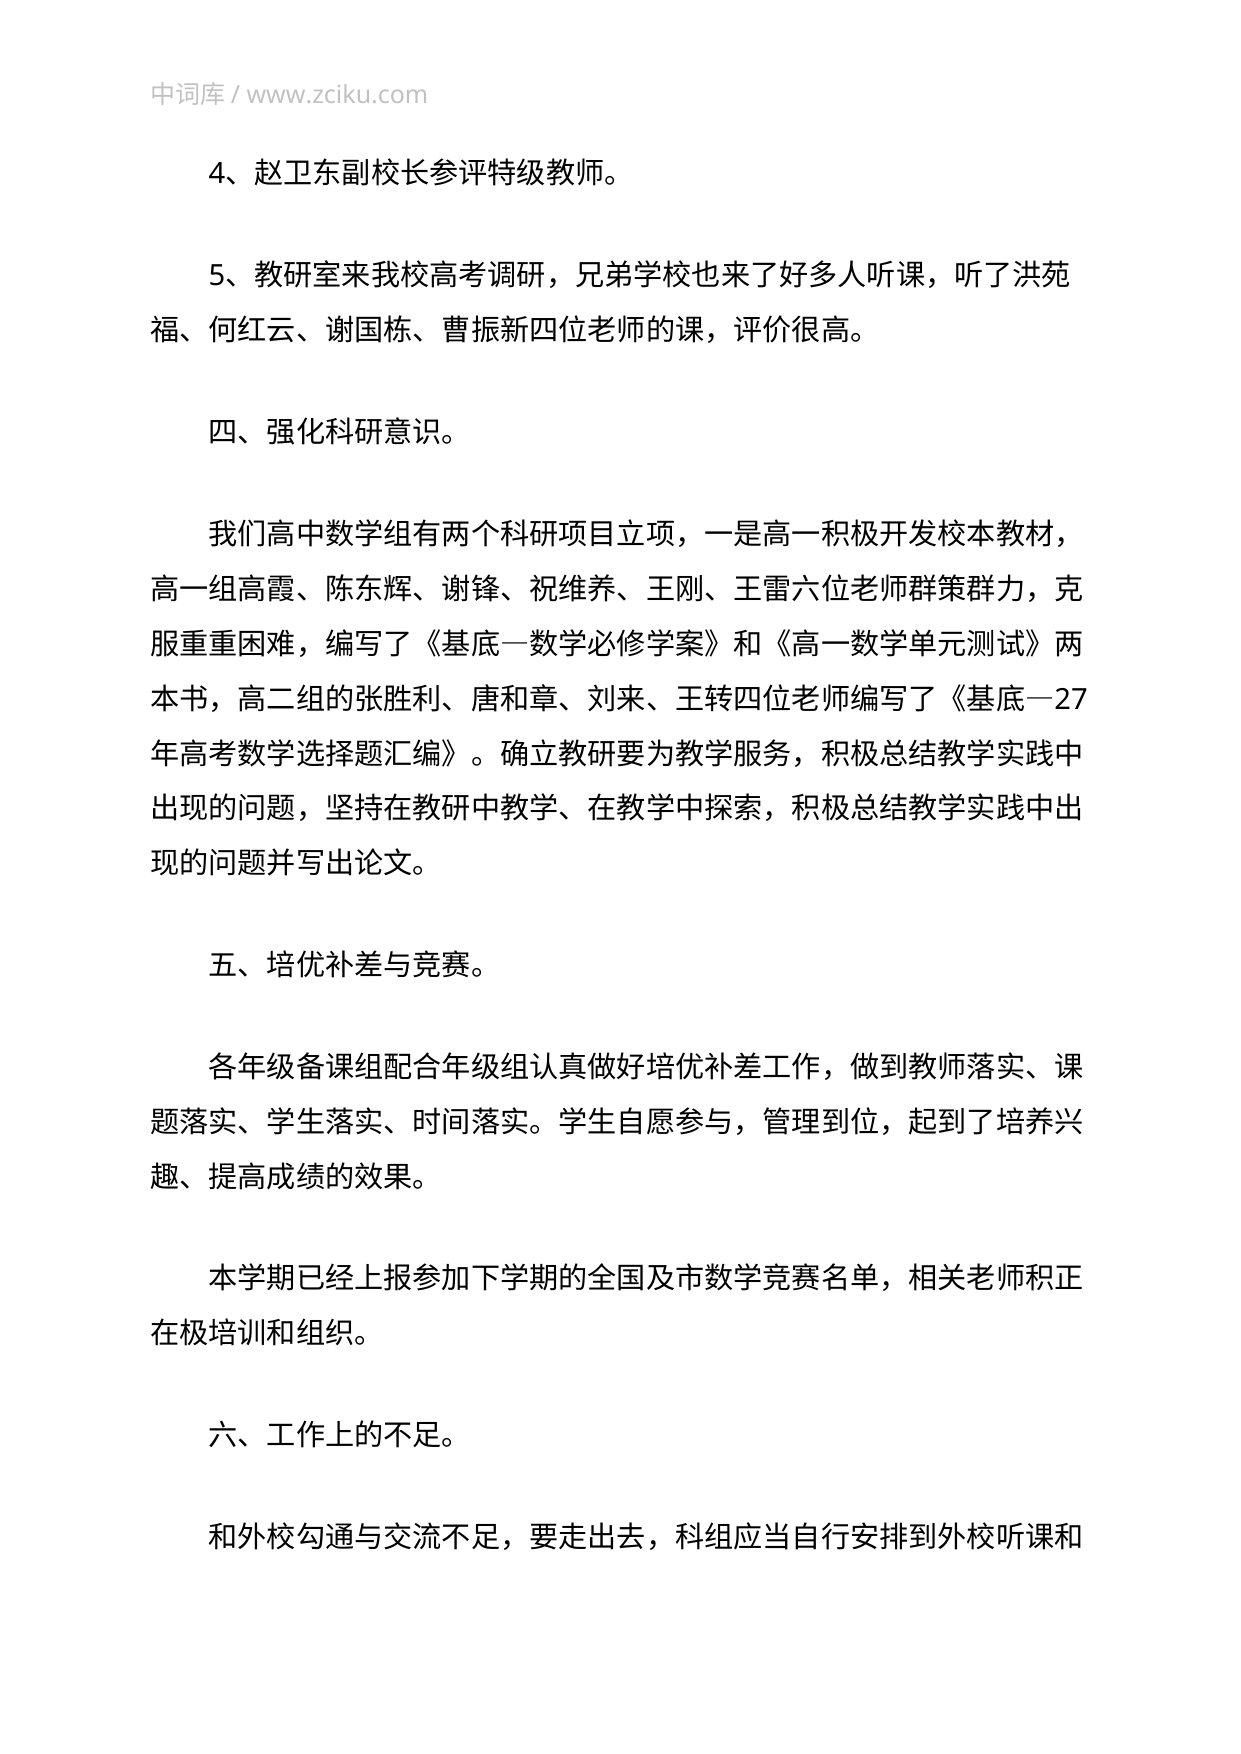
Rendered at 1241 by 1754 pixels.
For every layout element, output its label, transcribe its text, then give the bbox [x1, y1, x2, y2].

text 五、培优补差与竞赛。 [150, 942, 1090, 984]
text 各年级备课组配合年级组认真做好培优补差工作，做到教师落实、课题落实、学生落实、时间落实。学生自愿参与，管理到位，起到了培养兴趣、提高成绩的效果。 [150, 1043, 1090, 1196]
text 六、工作上的不足。 [150, 1412, 1090, 1454]
text 5、教研室来我校高考调研，兄弟学校也来了好多人听课，听了洪苑福、何红云、谢国栋、曹振新四位老师的课，评价很高。 [150, 252, 1090, 349]
text 4、赵卫东副校长参评特级教师。 [150, 150, 1090, 192]
text 四、强化科研意识。 [150, 409, 1090, 451]
text 我们高中数学组有两个科研项目立项，一是高一积极开发校本教材，高一组高霞、陈东辉、谢锋、祝维养、王刚、王雷六位老师群策群力，克服重重困难，编写了《基底—数学必修学案》和《高一数学单元测试》两本书，高二组的张胜利、唐和章、刘来、王转四位老师编写了《基底—27年高考数学选择题汇编》。确立教研要为教学服务，积极总结教学实践中出现的问题，坚持在教研中教学、在教学中探索，积极总结教学实践中出现的问题并写出论文。 [150, 511, 1090, 882]
text 本学期已经上报参加下学期的全国及市数学竞赛名单，相关老师积正在极培训和组织。 [150, 1255, 1090, 1352]
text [150, 1513, 1090, 1556]
